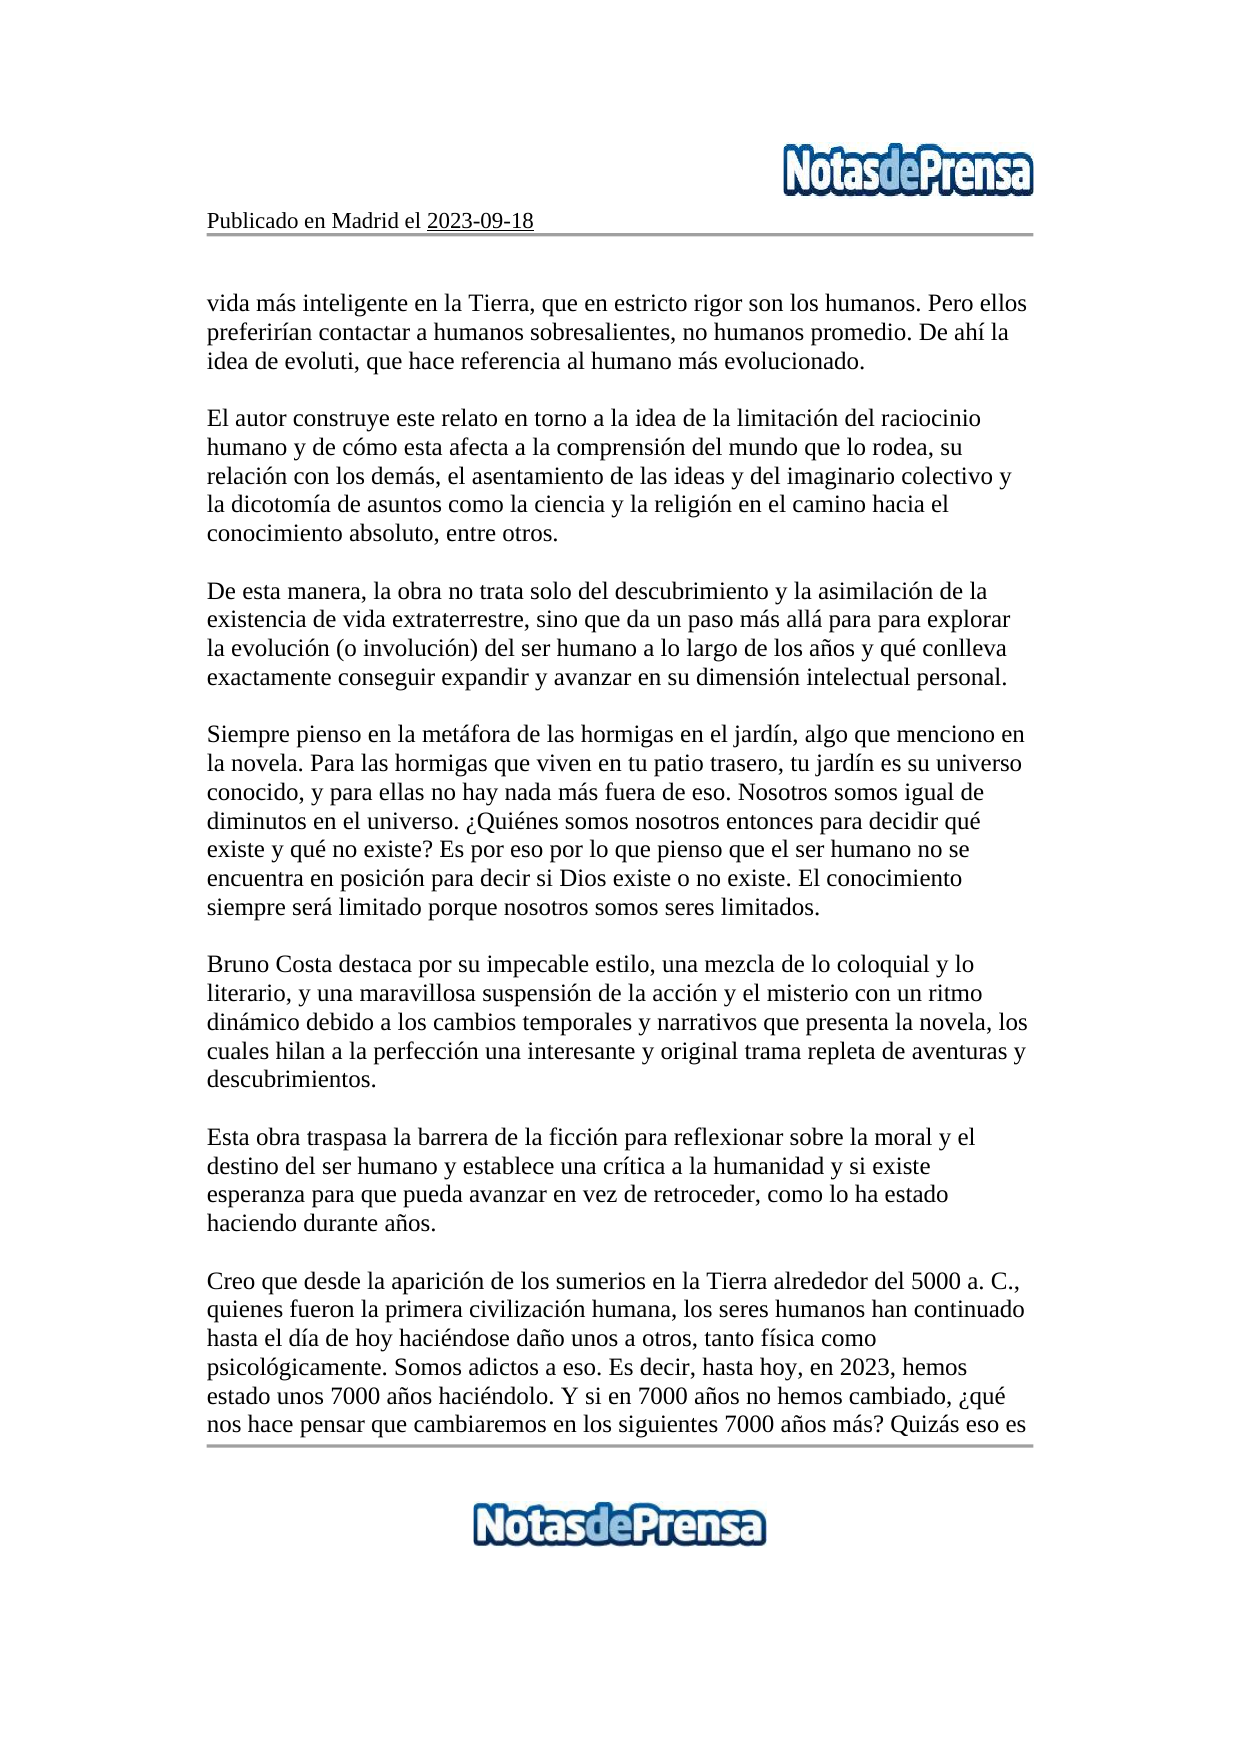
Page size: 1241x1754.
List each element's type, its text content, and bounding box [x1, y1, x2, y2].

picture [473, 1501, 767, 1548]
picture [783, 142, 1034, 199]
